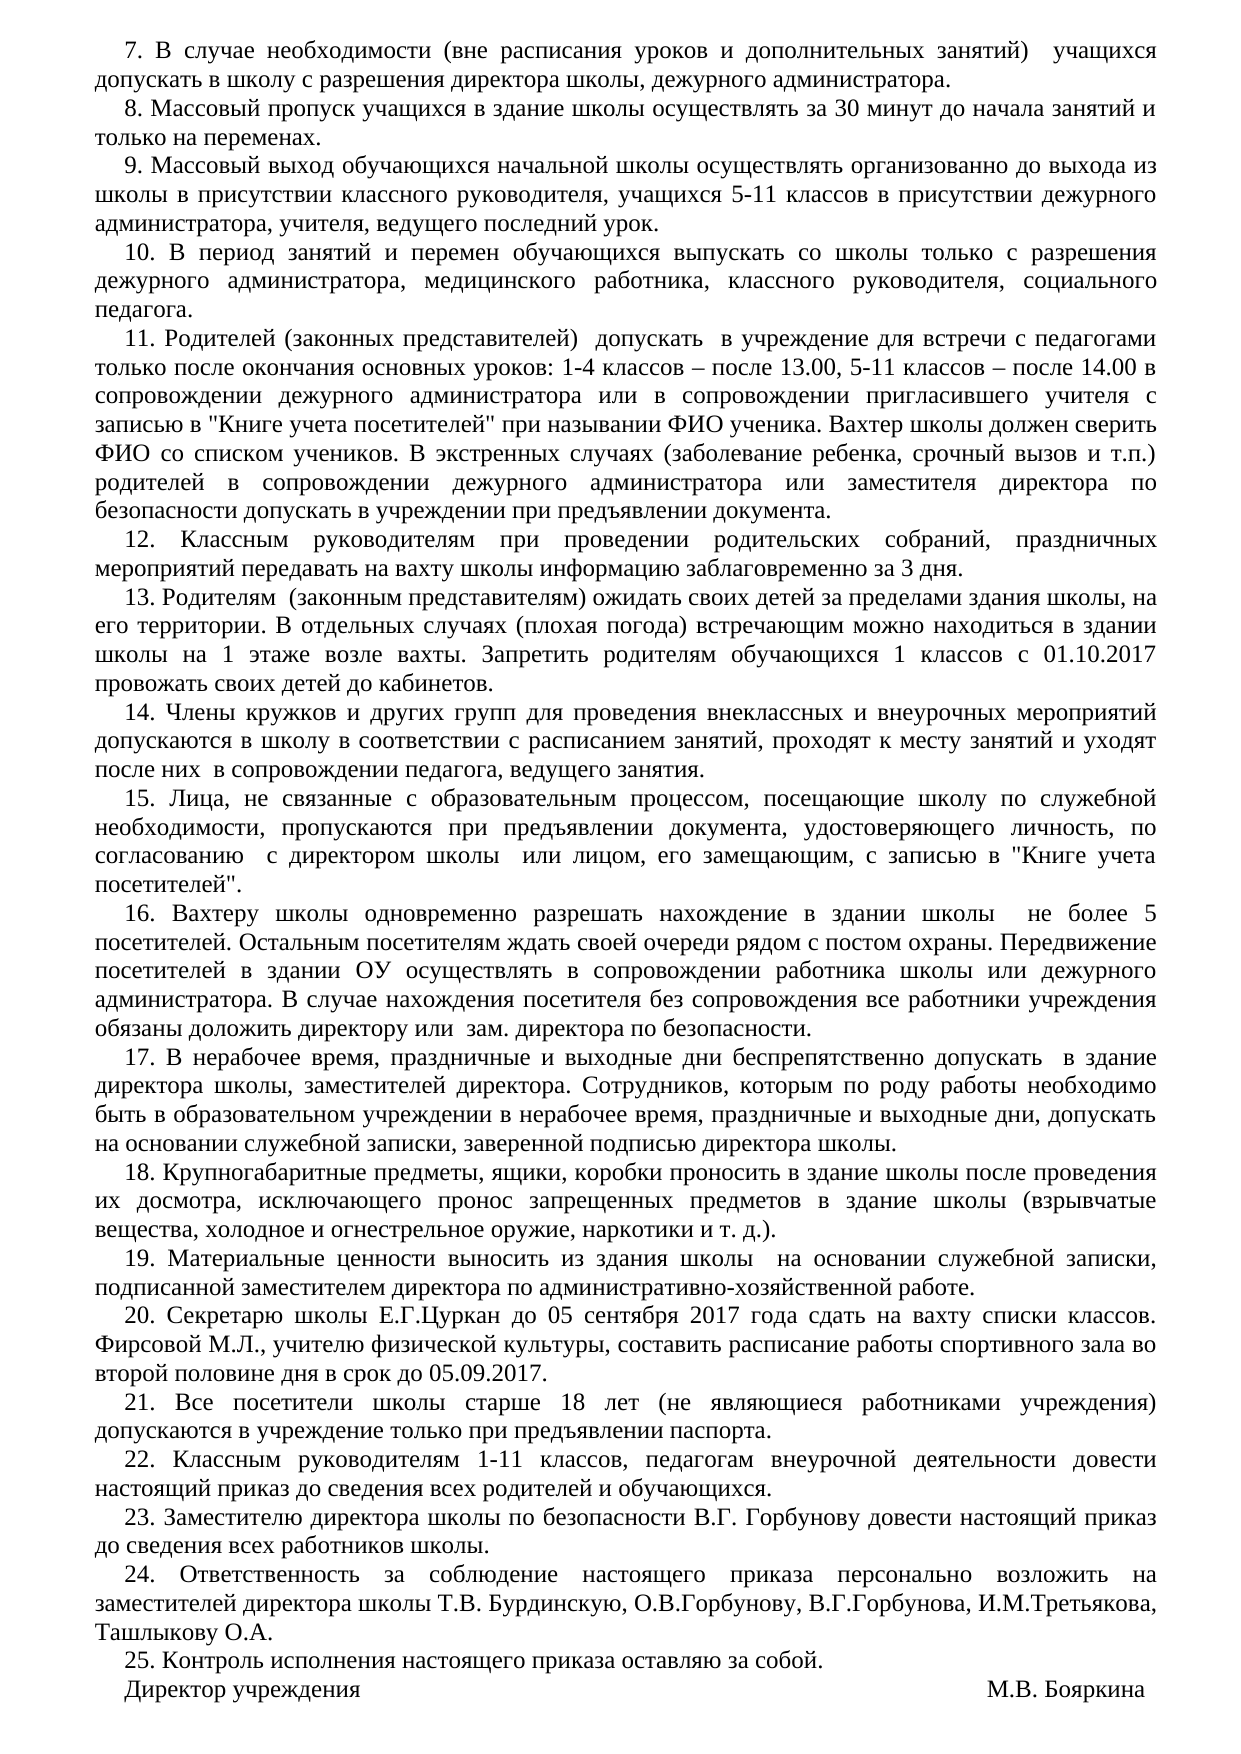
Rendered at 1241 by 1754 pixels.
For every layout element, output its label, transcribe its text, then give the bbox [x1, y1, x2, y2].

list 8. Массовый пропуск учащихся в здание школы осуществлять за 30 минут до начала занятий и только на переменах. [94, 93, 1158, 150]
list 23. Заместителю директора школы по безопасности В.Г. Горбунову довести настоящий приказ до сведения всех работников школы. [94, 1502, 1158, 1559]
list 15. Лица, не связанные с образовательным процессом, посещающие школу по служебной необходимости, пропускаются при предъявлении документа, удостоверяющего личность, по согласованию с директором школы или лицом, его замещающим, с записью в "Книге учета посетителей". [94, 783, 1158, 898]
list 19. Материальные ценности выносить из здания школы на основании служебной записки, подписанной заместителем директора по административно-хозяйственной работе. [94, 1243, 1158, 1300]
list Директор учреждения М.В. Бояркина [94, 1674, 1193, 1703]
list 7. В случае необходимости (вне расписания уроков и дополнительных занятий) учащихся допускать в школу с разрешения директора школы, дежурного администратора. [94, 35, 1158, 93]
list 10. В период занятий и перемен обучающихся выпускать со школы только с разрешения дежурного администратора, медицинского работника, классного руководителя, социального педагога. [94, 237, 1158, 323]
list 9. Массовый выход обучающихся начальной школы осуществлять организованно до выхода из школы в присутствии классного руководителя, учащихся 5-11 классов в присутствии дежурного администратора, учителя, ведущего последний урок. [94, 150, 1158, 237]
list 20. Секретарю школы Е.Г.Цуркан до 05 сентября 2017 года сдать на вахту списки классов. Фирсовой М.Л., учителю физической культуры, составить расписание работы спортивного зала во второй половине дня в срок до 05.09.2017. [94, 1300, 1158, 1387]
list 25. Контроль исполнения настоящего приказа оставляю за собой. [94, 1645, 1158, 1674]
list 12. Классным руководителям при проведении родительских собраний, праздничных мероприятий передавать на вахту школы информацию заблаговременно за 3 дня. [94, 524, 1158, 582]
list 21. Все посетители школы старше 18 лет (не являющиеся работниками учреждения) допускаются в учреждение только при предъявлении паспорта. [94, 1387, 1158, 1444]
list 22. Классным руководителям 1-11 классов, педагогам внеурочной деятельности довести настоящий приказ до сведения всех родителей и обучающихся. [94, 1444, 1158, 1502]
list 13. Родителям (законным представителям) ожидать своих детей за пределами здания школы, на его территории. В отдельных случаях (плохая погода) встречающим можно находиться в здании школы на 1 этаже возле вахты. Запретить родителям обучающихся 1 классов с 01.10.2017 провожать своих детей до кабинетов. [94, 582, 1158, 697]
list 14. Члены кружков и других групп для проведения внеклассных и внеурочных мероприятий допускаются в школу в соответствии с расписанием занятий, проходят к месту занятий и уходят после них в сопровождении педагога, ведущего занятия. [94, 697, 1158, 783]
list 11. Родителей (законных представителей) допускать в учреждение для встречи с педагогами только после окончания основных уроков: 1-4 классов – после 13.00, 5-11 классов – после 14.00 в сопровождении дежурного администратора или в сопровождении пригласившего учителя с записью в "Книге учета посетителей" при назывании ФИО ученика. Вахтер школы должен сверить ФИО со списком учеников. В экстренных случаях (заболевание ребенка, срочный вызов и т.п.) родителей в сопровождении дежурного администратора или заместителя директора по безопасности допускать в учреждении при предъявлении документа. [94, 323, 1158, 524]
list 16. Вахтеру школы одновременно разрешать нахождение в здании школы не более 5 посетителей. Остальным посетителям ждать своей очереди рядом с постом охраны. Передвижение посетителей в здании ОУ осуществлять в сопровождении работника школы или дежурного администратора. В случае нахождения посетителя без сопровождения все работники учреждения обязаны доложить директору или зам. директора по безопасности. [94, 898, 1158, 1042]
list 17. В нерабочее время, праздничные и выходные дни беспрепятственно допускать в здание директора школы, заместителей директора. Сотрудников, которым по роду работы необходимо быть в образовательном учреждении в нерабочее время, праздничные и выходные дни, допускать на основании служебной записки, заверенной подписью директора школы. [94, 1042, 1158, 1157]
list 18. Крупногабаритные предметы, ящики, коробки проносить в здание школы после проведения их досмотра, исключающего пронос запрещенных предметов в здание школы (взрывчатые вещества, холодное и огнестрельное оружие, наркотики и т. д.). [94, 1157, 1158, 1243]
list 24. Ответственность за соблюдение настоящего приказа персонально возложить на заместителей директора школы Т.В. Бурдинскую, О.В.Горбунову, В.Г.Горбунова, И.М.Третьякова, Ташлыкову О.А. [94, 1559, 1158, 1645]
